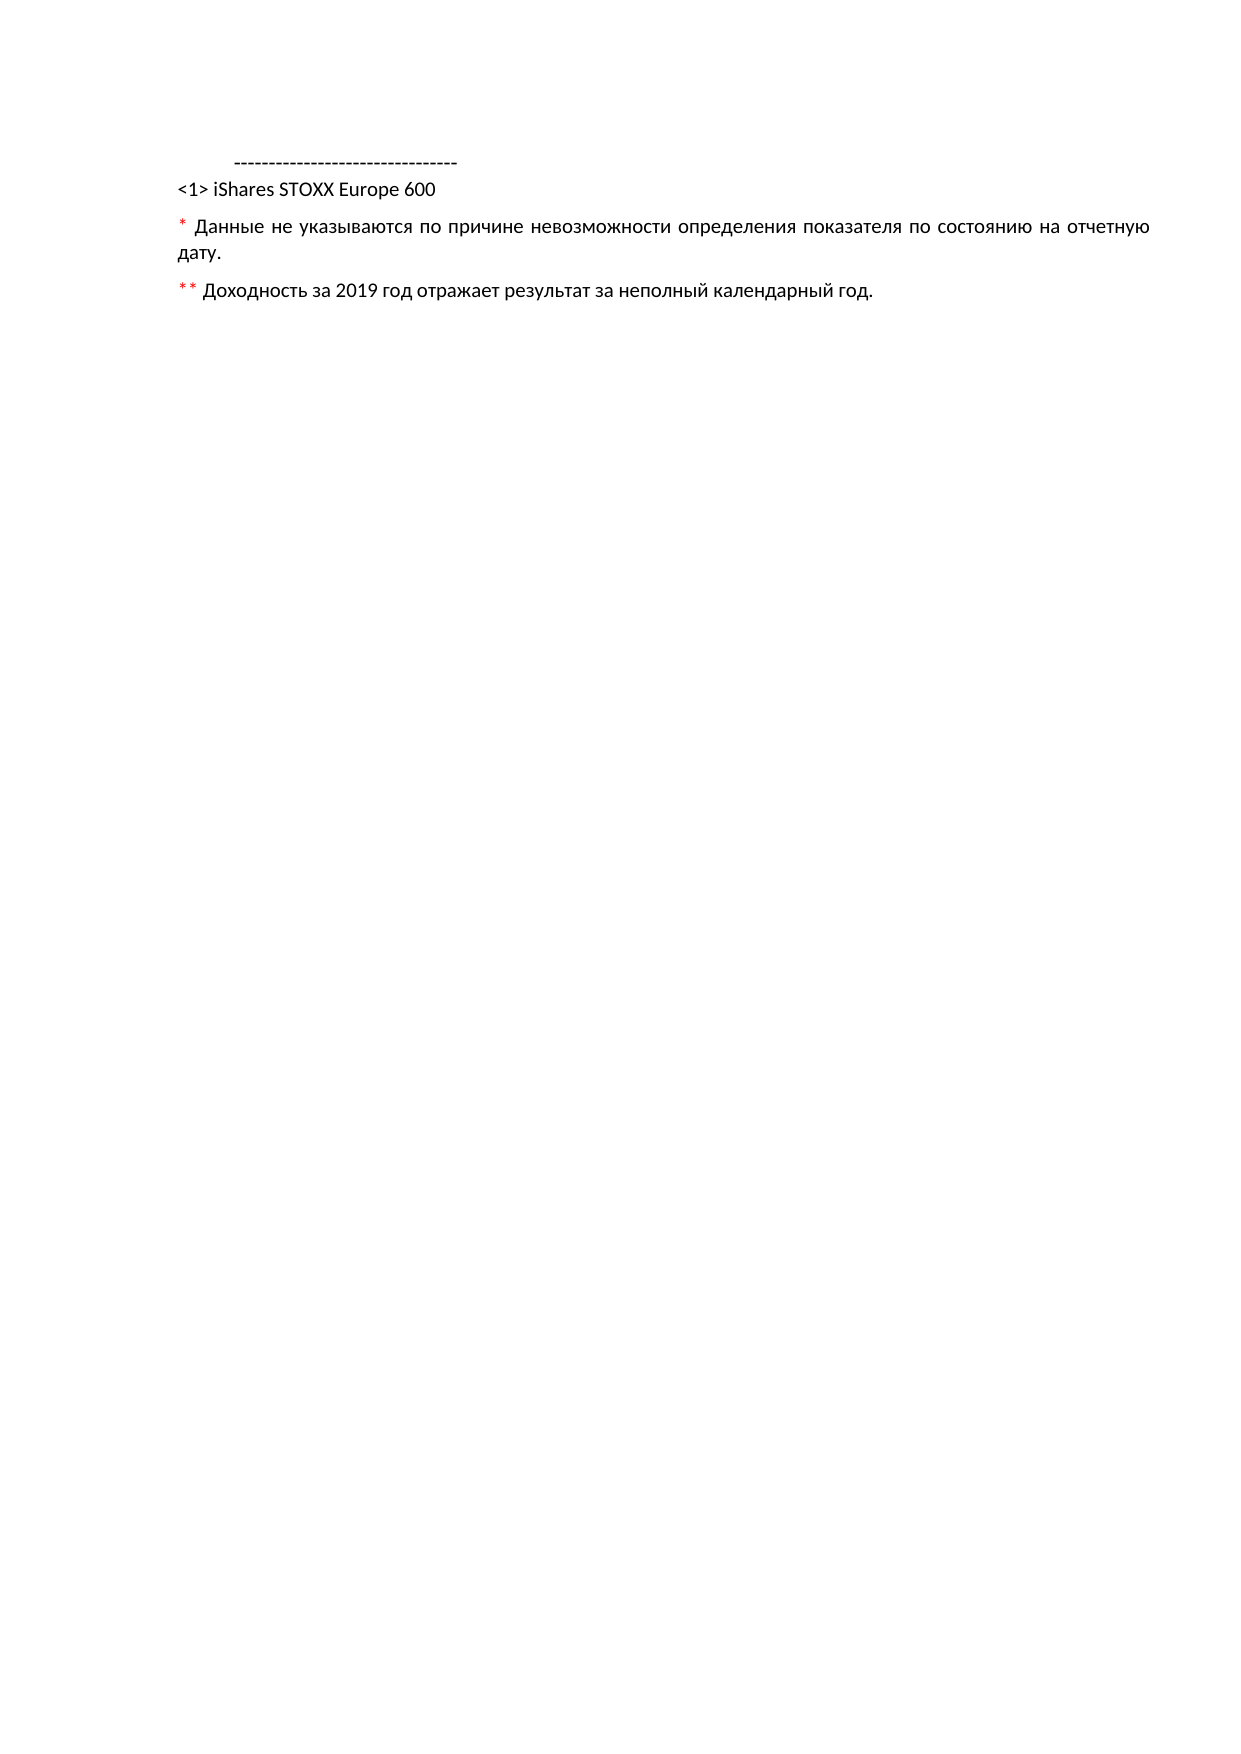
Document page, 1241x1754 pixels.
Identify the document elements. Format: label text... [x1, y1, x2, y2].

text * Данные не указываются по причине невозможности определения показателя по состоянию на отчетную дату. [177, 214, 1152, 264]
text <1> iShares STOXX Europe 600 [177, 176, 1152, 201]
text ** Доходность за 2019 год отражает результат за неполный календарный год. [177, 277, 1152, 302]
text -------------------------------- [177, 148, 1152, 176]
